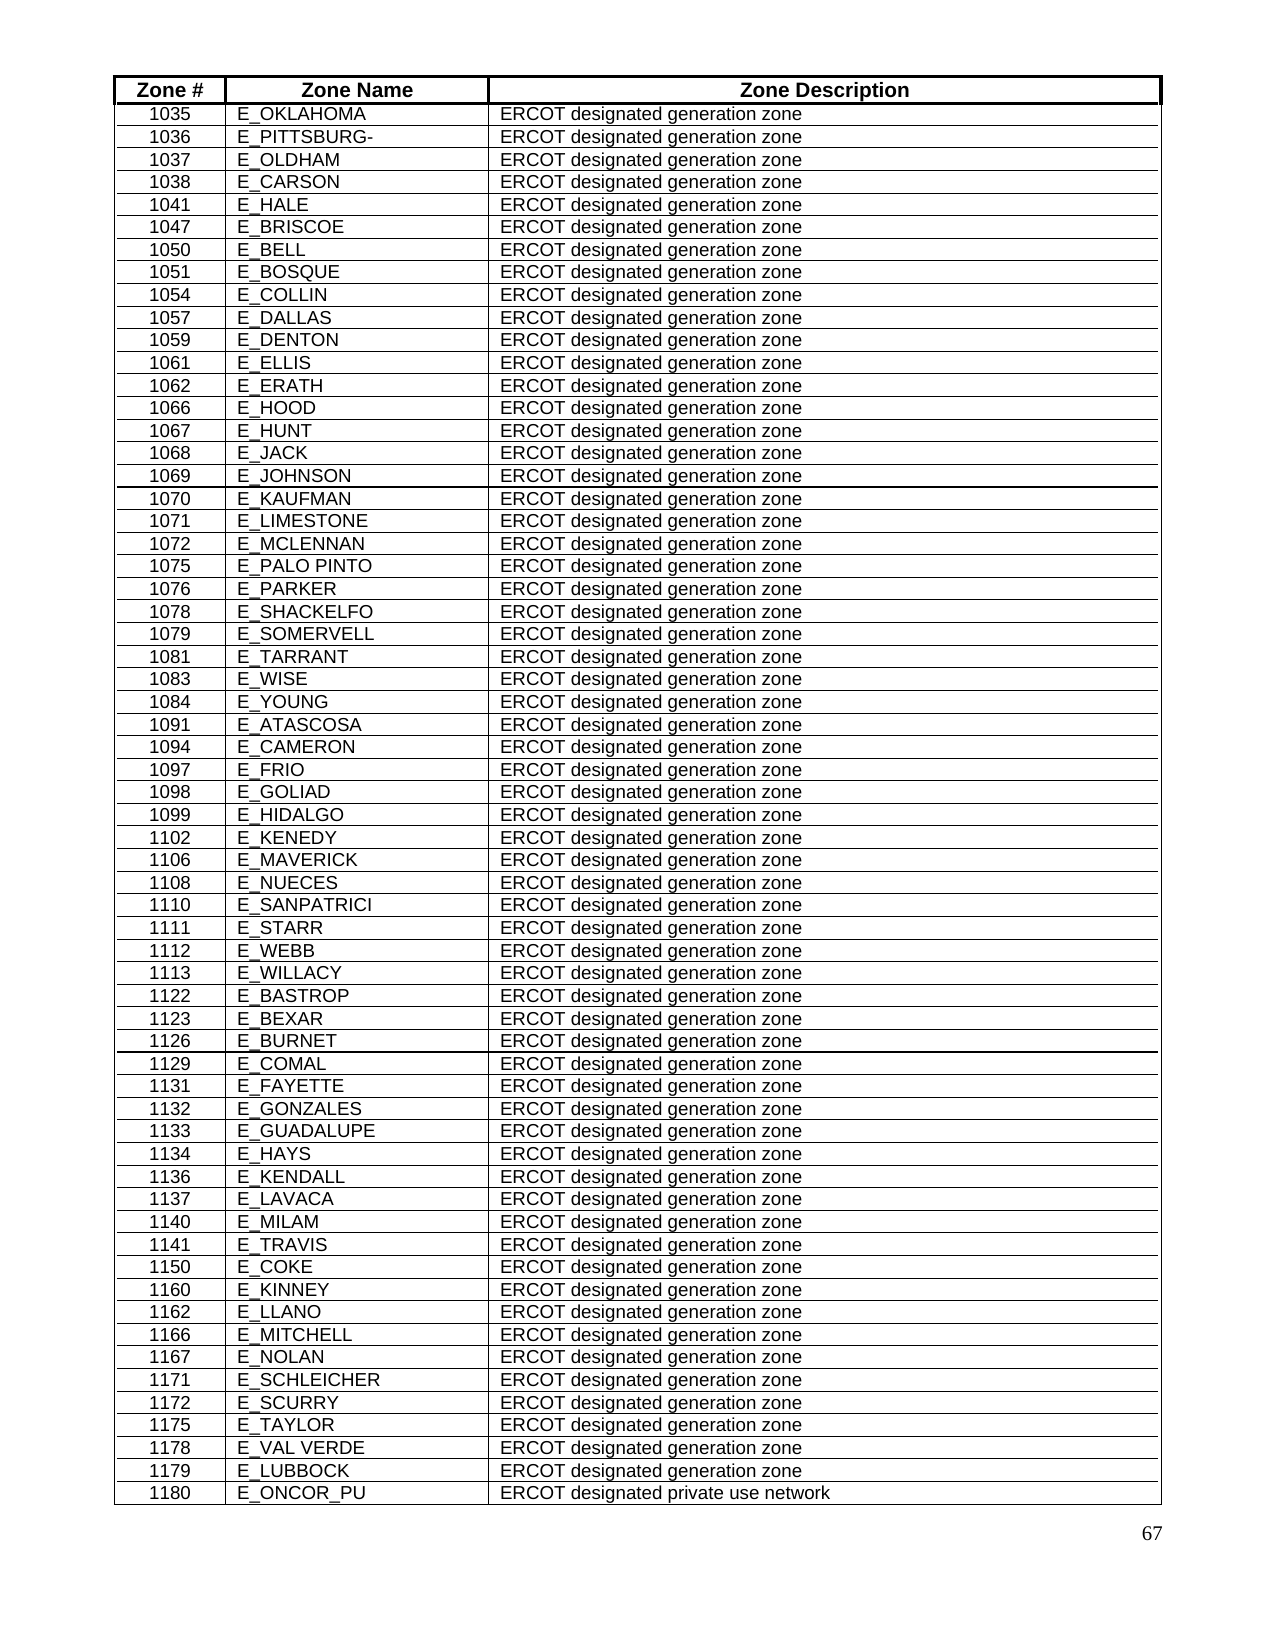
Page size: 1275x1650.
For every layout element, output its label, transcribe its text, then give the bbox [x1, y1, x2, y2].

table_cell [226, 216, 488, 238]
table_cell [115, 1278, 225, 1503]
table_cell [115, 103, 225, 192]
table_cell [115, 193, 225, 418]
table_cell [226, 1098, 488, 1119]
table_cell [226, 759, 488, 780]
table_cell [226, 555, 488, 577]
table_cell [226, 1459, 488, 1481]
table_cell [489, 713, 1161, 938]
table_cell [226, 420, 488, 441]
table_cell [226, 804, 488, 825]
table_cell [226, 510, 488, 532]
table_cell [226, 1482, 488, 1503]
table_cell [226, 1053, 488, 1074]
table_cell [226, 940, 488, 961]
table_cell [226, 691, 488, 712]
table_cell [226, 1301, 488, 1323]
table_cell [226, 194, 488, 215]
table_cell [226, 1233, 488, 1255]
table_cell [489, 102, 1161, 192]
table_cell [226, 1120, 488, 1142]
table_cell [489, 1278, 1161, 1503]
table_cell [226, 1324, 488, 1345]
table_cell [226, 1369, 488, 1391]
table_header Zone Description [490, 78, 1159, 102]
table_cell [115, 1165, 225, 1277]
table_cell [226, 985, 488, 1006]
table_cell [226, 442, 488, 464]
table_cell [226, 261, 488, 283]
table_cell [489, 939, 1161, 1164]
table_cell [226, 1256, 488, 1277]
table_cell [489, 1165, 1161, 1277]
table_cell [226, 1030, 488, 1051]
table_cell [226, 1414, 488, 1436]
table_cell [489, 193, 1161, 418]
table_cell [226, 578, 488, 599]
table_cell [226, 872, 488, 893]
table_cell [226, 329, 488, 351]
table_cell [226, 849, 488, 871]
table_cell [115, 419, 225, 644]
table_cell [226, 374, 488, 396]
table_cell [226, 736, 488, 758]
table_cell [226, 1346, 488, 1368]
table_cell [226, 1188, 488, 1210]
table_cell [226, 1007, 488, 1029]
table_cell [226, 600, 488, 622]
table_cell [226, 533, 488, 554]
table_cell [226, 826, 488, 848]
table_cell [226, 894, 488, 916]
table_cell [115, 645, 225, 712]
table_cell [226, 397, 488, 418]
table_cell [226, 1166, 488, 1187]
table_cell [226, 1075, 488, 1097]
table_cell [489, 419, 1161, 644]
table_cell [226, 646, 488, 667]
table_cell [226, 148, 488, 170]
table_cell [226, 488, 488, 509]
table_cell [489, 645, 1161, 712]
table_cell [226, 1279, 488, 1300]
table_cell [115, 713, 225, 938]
table_header Zone # [116, 78, 224, 102]
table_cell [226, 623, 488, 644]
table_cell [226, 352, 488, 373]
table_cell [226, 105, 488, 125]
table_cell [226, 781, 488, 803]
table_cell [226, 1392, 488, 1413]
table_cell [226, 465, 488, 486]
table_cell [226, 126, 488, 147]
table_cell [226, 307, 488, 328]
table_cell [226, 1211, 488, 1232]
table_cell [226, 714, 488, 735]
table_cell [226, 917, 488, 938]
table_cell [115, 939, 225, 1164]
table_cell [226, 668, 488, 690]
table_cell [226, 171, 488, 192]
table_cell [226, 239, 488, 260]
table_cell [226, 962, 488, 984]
table_header Zone Name [227, 78, 487, 102]
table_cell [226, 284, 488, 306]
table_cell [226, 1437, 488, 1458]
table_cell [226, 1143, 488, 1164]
